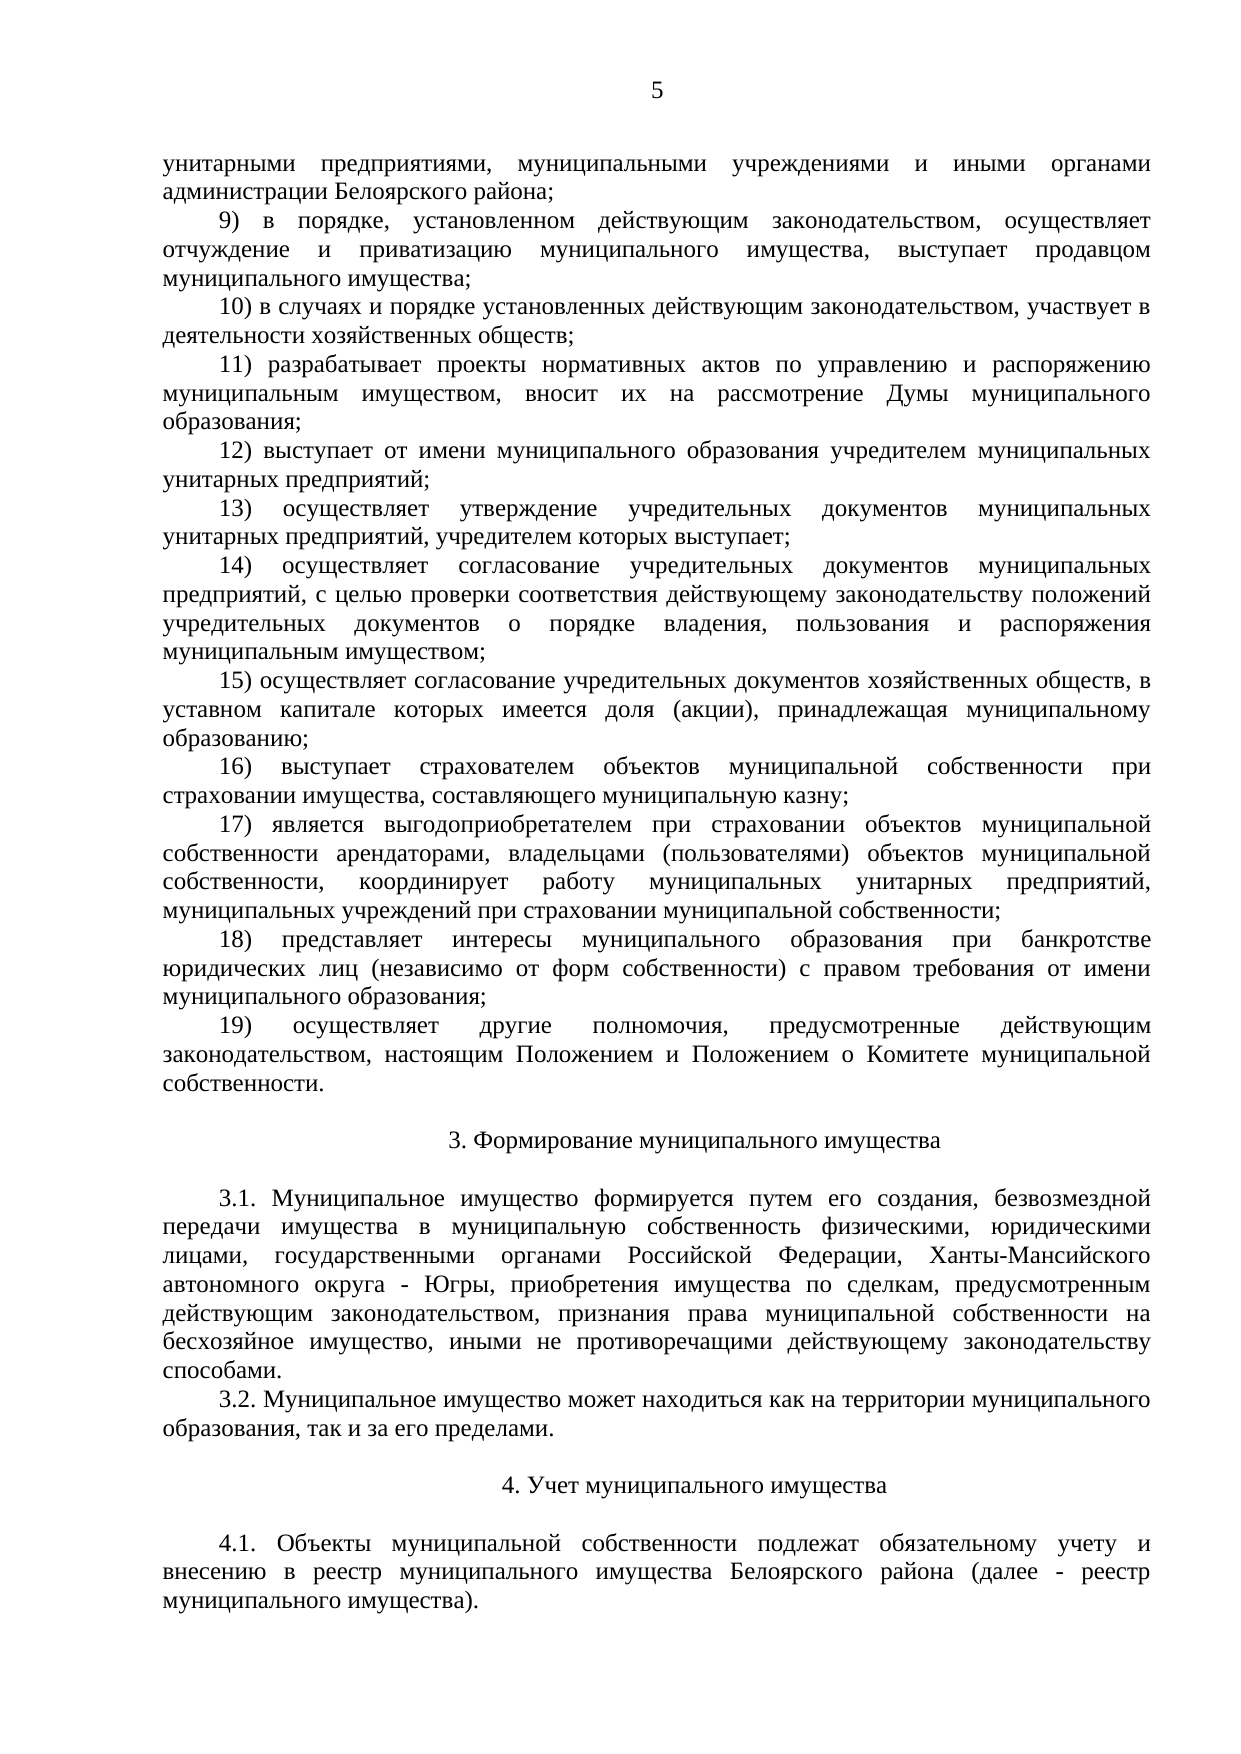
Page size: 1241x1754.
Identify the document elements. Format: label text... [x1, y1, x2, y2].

text 4. Учет муниципального имущества [162, 1470, 1152, 1499]
text 11) разрабатывает проекты нормативных актов по управлению и распоряжению муниципальным имуществом, вносит их на рассмотрение Думы муниципального образования; [162, 349, 1152, 435]
text 3.2. Муниципальное имущество может находиться как на территории муниципального образования, так и за его пределами. [162, 1384, 1152, 1441]
text 4.1. Объекты муниципальной собственности подлежат обязательному учету и внесению в реестр муниципального имущества Белоярского района (далее - реестр муниципального имущества). [162, 1528, 1152, 1614]
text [162, 148, 1152, 205]
text 13) осуществляет утверждение учредительных документов муниципальных унитарных предприятий, учредителем которых выступает; [162, 493, 1152, 550]
text 10) в случаях и порядке установленных действующим законодательством, участвует в деятельности хозяйственных обществ; [162, 291, 1152, 349]
text 3.1. Муниципальное имущество формируется путем его создания, безвозмездной передачи имущества в муниципальную собственность физическими, юридическими лицами, государственными органами Российской Федерации, Ханты-Мансийского автономного округа - Югры, приобретения имущества по сделкам, предусмотренным действующим законодательством, признания права муниципальной собственности на бесхозяйное имущество, иными не противоречащими действующему законодательству способами. [162, 1183, 1152, 1384]
text 3. Формирование муниципального имущества [162, 1125, 1152, 1154]
text 9) в порядке, установленном действующим законодательством, осуществляет отчуждение и приватизацию муниципального имущества, выступает продавцом муниципального имущества; [162, 205, 1152, 291]
text 19) осуществляет другие полномочия, предусмотренные действующим законодательством, настоящим Положением и Положением о Комитете муниципальной собственности. [162, 1010, 1152, 1096]
text 18) представляет интересы муниципального образования при банкротстве юридических лиц (независимо от форм собственности) с правом требования от имени муниципального образования; [162, 924, 1152, 1010]
text 12) выступает от имени муниципального образования учредителем муниципальных унитарных предприятий; [162, 435, 1152, 493]
text 15) осуществляет согласование учредительных документов хозяйственных обществ, в уставном капитале которых имеется доля (акции), принадлежащая муниципальному образованию; [162, 665, 1152, 751]
text 16) выступает страхователем объектов муниципальной собственности при страховании имущества, составляющего муниципальную казну; [162, 751, 1152, 809]
text 14) осуществляет согласование учредительных документов муниципальных предприятий, с целью проверки соответствия действующему законодательству положений учредительных документов о порядке владения, пользования и распоряжения муниципальным имуществом; [162, 550, 1152, 665]
text 17) является выгодоприобретателем при страховании объектов муниципальной собственности арендаторами, владельцами (пользователями) объектов муниципальной собственности, координирует работу муниципальных унитарных предприятий, муниципальных учреждений при страховании муниципальной собственности; [162, 809, 1152, 924]
